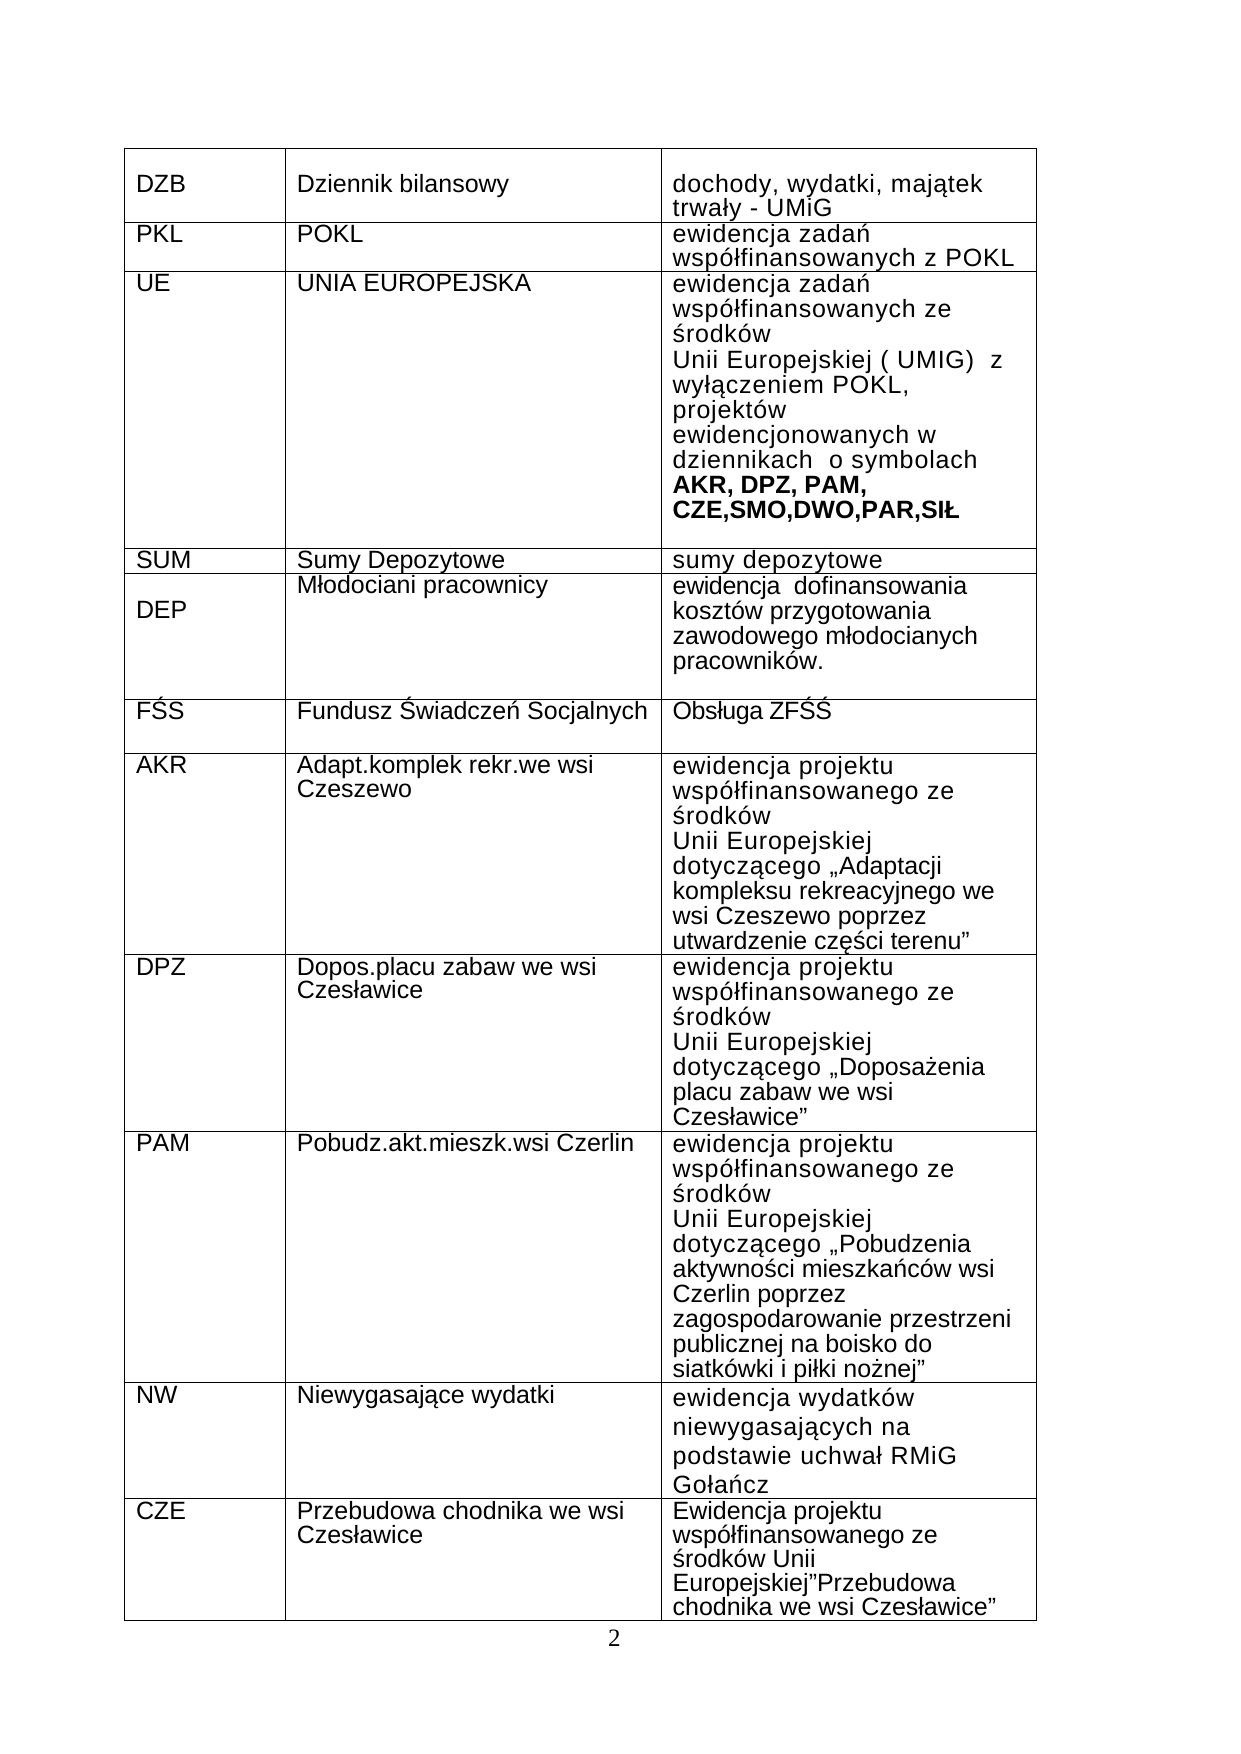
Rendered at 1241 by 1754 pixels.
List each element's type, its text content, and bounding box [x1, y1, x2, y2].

table_cell Ewidencja projektu współfinansowanego ze środków Unii Europejskiej”Przebudowa chodnika we wsi Czesławice” [662, 1499, 1036, 1620]
table_cell ewidencja zadań współfinansowanych ze środków Unii Europejskiej ( UMIG) z wyłączeniem POKL, projektów ewidencjonowanych w dziennikach o symbolach AKR, DPZ, PAM, CZE,SMO,DWO,PAR,SIŁ [662, 272, 1036, 548]
table_cell ewidencja projektu współfinansowanego ze środków Unii Europejskiej dotyczącego „Doposażenia placu zabaw we wsi Czesławice” [662, 955, 1036, 1131]
table_cell dochody, wydatki, majątek trwały - UMiG [662, 149, 1036, 222]
table_cell PAM [125, 1132, 285, 1382]
table_cell PKL [125, 223, 285, 271]
table_cell UNIA EUROPEJSKA [286, 272, 661, 548]
table_cell FŚS [125, 700, 285, 753]
table_cell Pobudz.akt.mieszk.wsi Czerlin [286, 1132, 661, 1382]
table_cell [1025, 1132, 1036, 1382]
table_cell Adapt.komplek rekr.we wsi Czeszewo [286, 754, 661, 954]
table_cell Sumy Depozytowe [286, 549, 661, 573]
table_cell CZE [125, 1499, 285, 1620]
table_cell sumy depozytowe [662, 549, 1036, 573]
table_cell DZB [125, 149, 285, 222]
table_cell ewidencja dofinansowania kosztów przygotowania zawodowego młodocianych pracowników. [662, 574, 1036, 699]
table_cell Dopos.placu zabaw we wsi Czesławice [286, 955, 661, 1131]
table_cell NW [125, 1383, 285, 1498]
table_cell Dziennik bilansowy [286, 149, 661, 222]
table_cell SUM [125, 549, 285, 573]
table_cell ewidencja zadań współfinansowanych z POKL [662, 223, 1036, 271]
table_cell Fundusz Świadczeń Socjalnych [286, 700, 661, 753]
table_cell AKR [125, 754, 285, 954]
table_cell POKL [286, 223, 661, 271]
table_cell UE [125, 272, 285, 548]
table_cell DEP [125, 574, 285, 699]
table_cell Niewygasające wydatki [286, 1383, 661, 1498]
table_cell DPZ [125, 955, 285, 1131]
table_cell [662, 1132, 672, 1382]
table_cell Przebudowa chodnika we wsi Czesławice [286, 1499, 661, 1620]
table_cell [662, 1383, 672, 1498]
table_cell Obsługa ZFŚŚ [662, 700, 1036, 753]
table_cell Młodociani pracownicy [286, 574, 661, 699]
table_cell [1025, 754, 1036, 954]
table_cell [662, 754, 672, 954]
